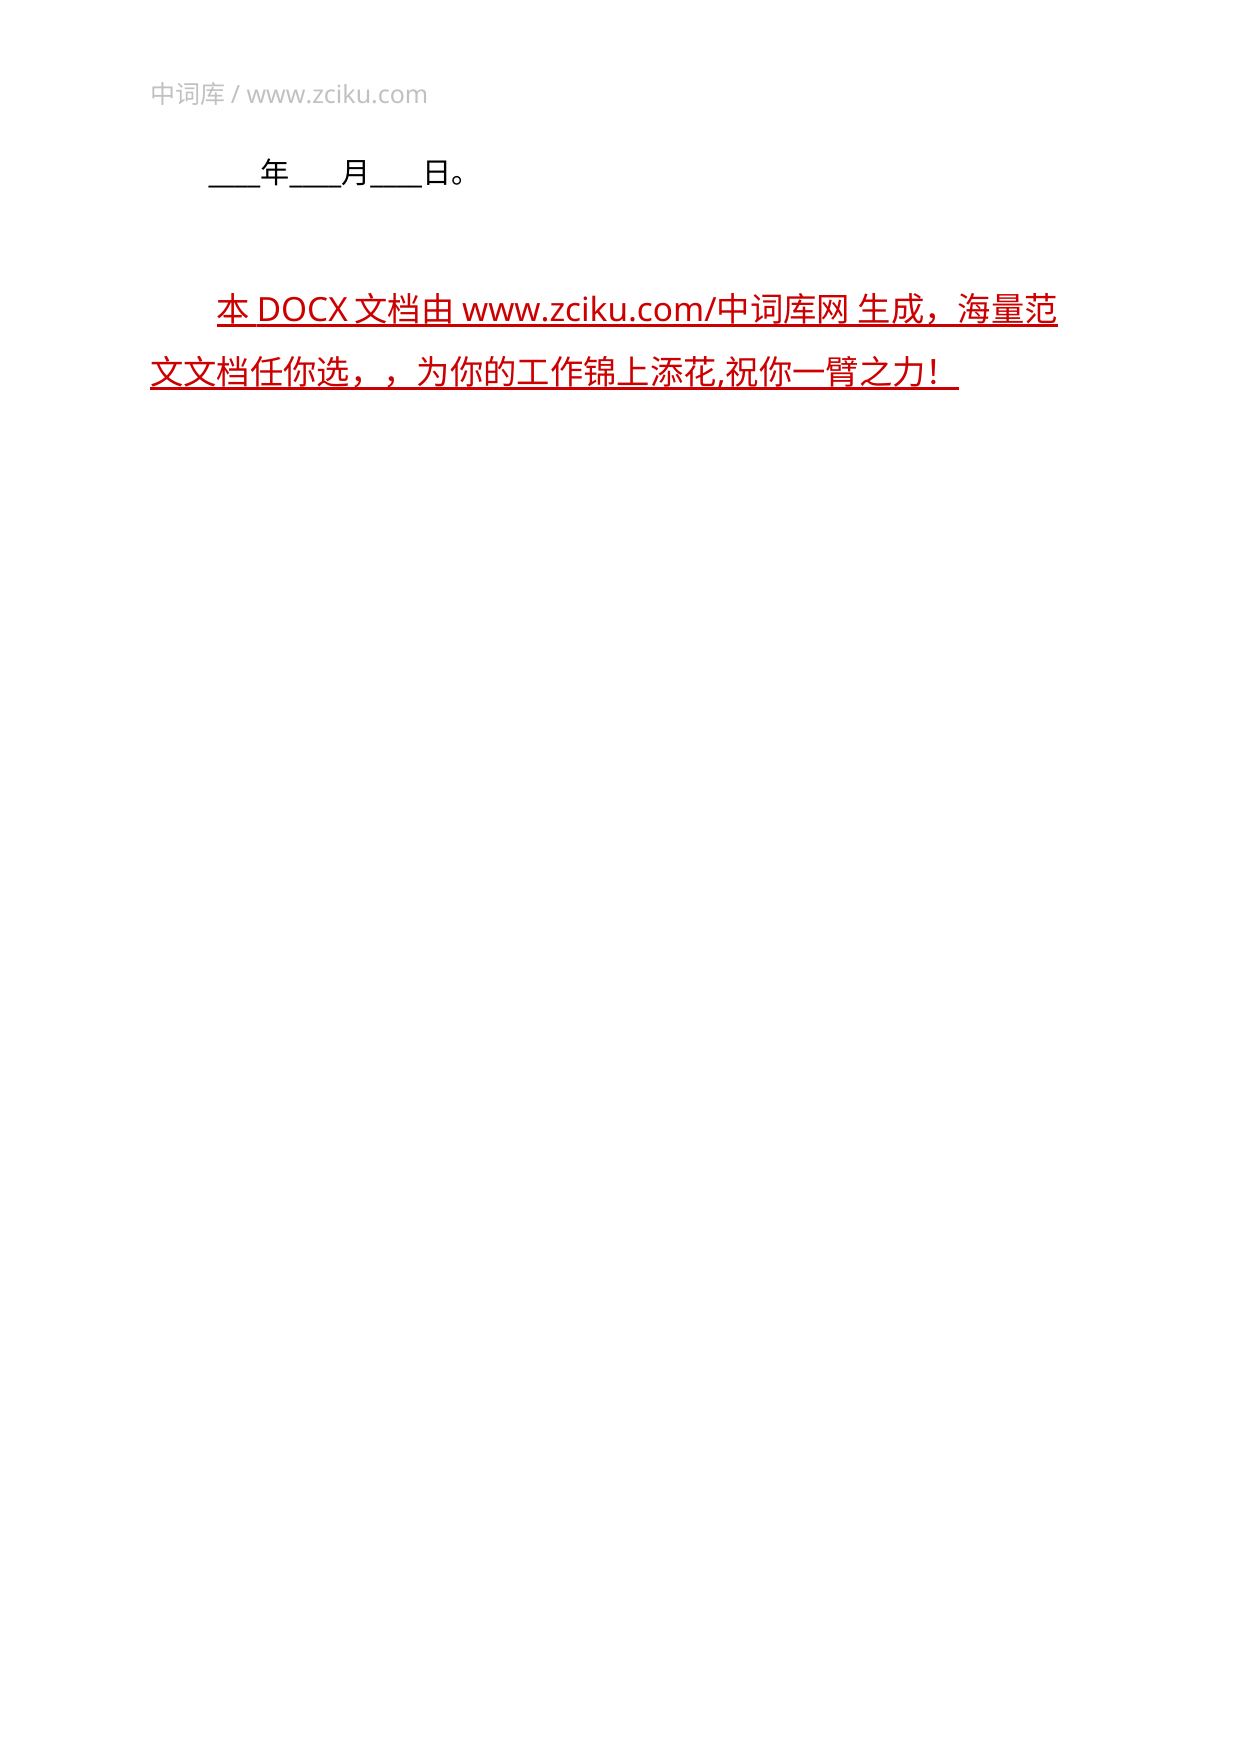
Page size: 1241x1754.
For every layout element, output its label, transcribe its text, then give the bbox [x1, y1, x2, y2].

text ____年____月____日。 [150, 150, 1090, 192]
text 本DOCX文档由 www.zciku.com/中词库网 生成，海量范文文档任你选，，为你的工作锦上添花,祝你一臂之力！ [150, 283, 1090, 394]
